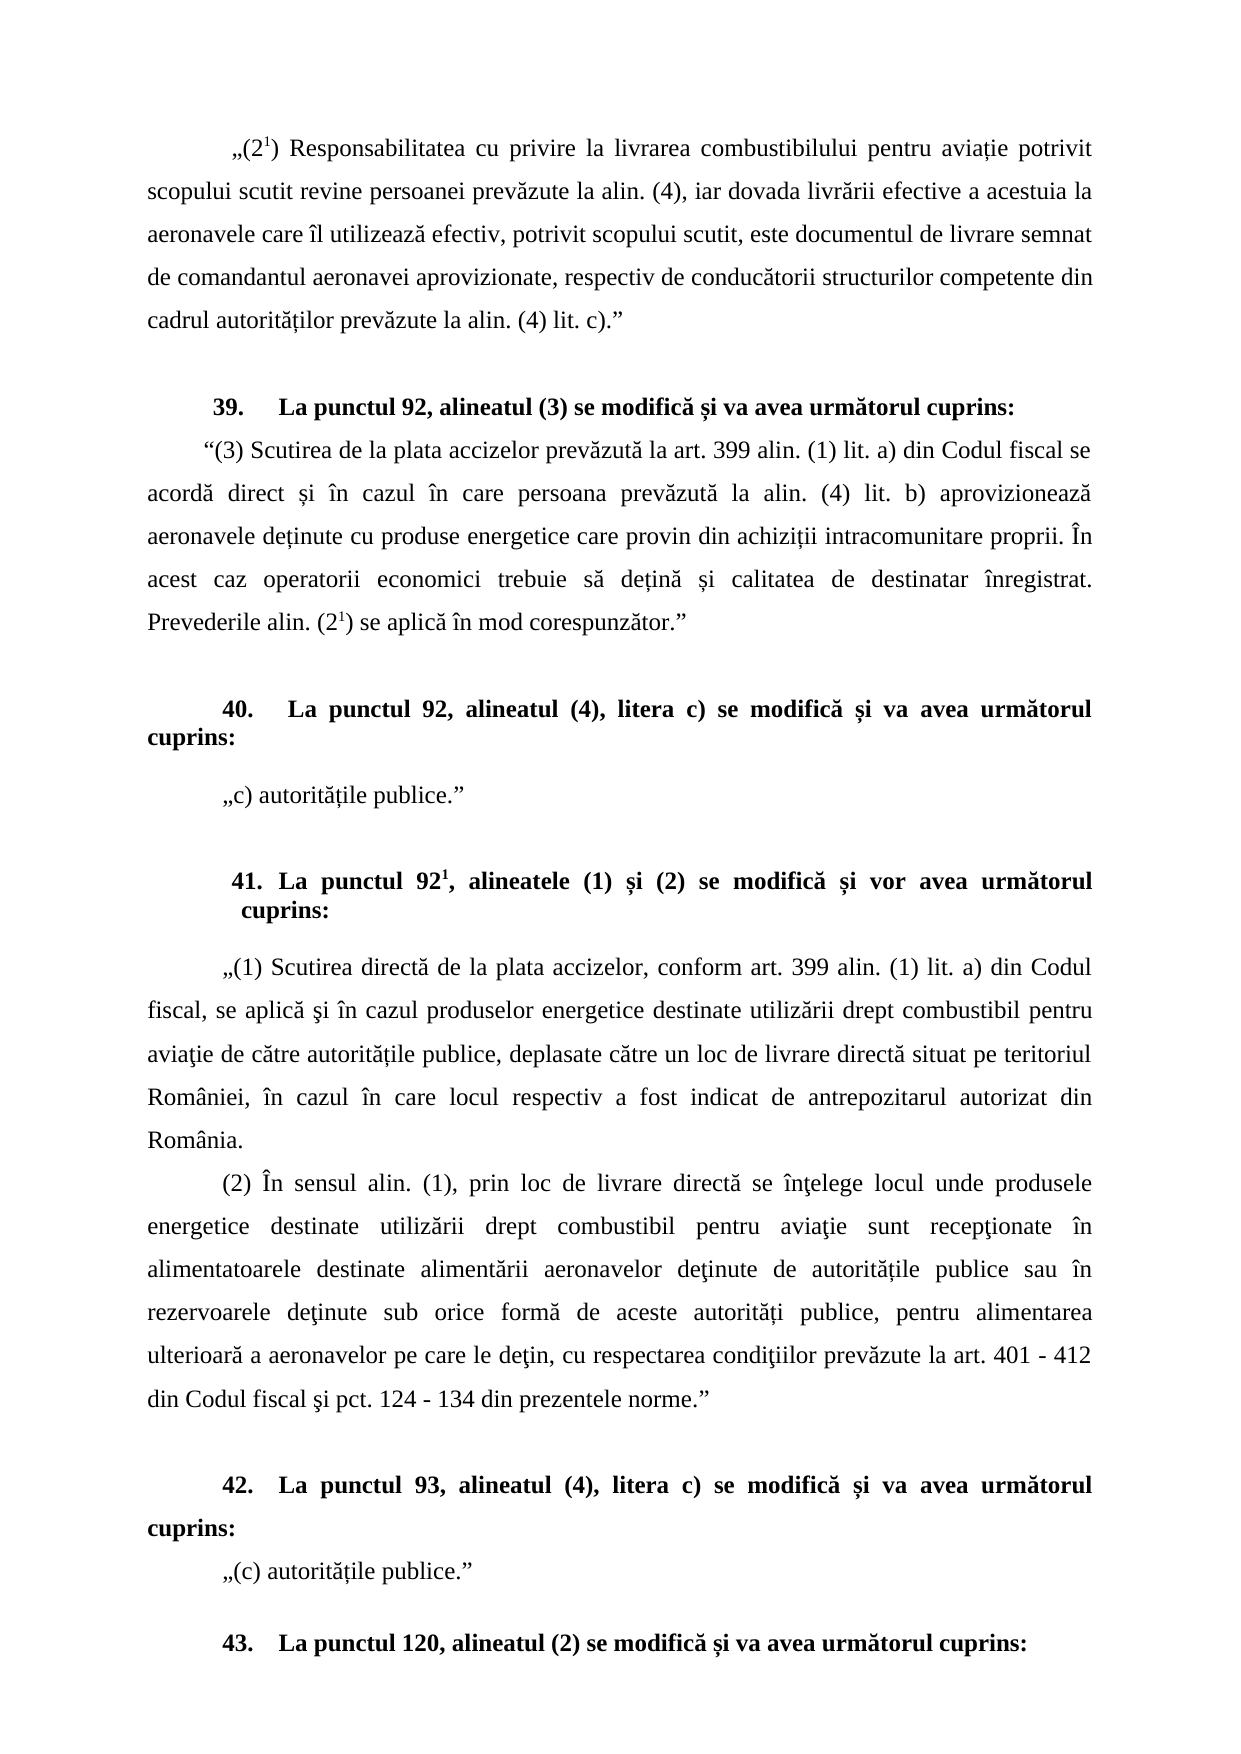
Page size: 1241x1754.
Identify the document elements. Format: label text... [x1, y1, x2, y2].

list „(21) Responsabilitatea cu privire la livrarea combustibilului pentru aviație potrivit scopului scutit revine persoanei prevăzute la alin. (4), iar dovada livrării efective a acestuia la aeronavele care îl utilizează efectiv, potrivit scopului scutit, este documentul de livrare semnat de comandantul aeronavei aprovizionate, respectiv de conducătorii structurilor competente din cadrul autorităților prevăzute la alin. (4) lit. c).” [147, 133, 1093, 334]
list La punctul 92, alineatul (3) se modifică și va avea următorul cuprins: [213, 392, 1093, 421]
list La punctul 120, alineatul (2) se modifică și va avea următorul cuprins: [147, 1628, 1093, 1657]
list „(c) autoritățile publice.” [222, 1556, 1093, 1585]
list „(1) Scutirea directă de la plata accizelor, conform art. 399 alin. (1) lit. a) din Codul fiscal, se aplică şi în cazul produselor energetice destinate utilizării drept combustibil pentru aviaţie de către autoritățile publice, deplasate către un loc de livrare directă situat pe teritoriul României, în cazul în care locul respectiv a fost indicat de antrepozitarul autorizat din România. [147, 952, 1093, 1154]
list La punctul 93, alineatul (4), litera c) se modifică și va avea următorul cuprins: [147, 1470, 1093, 1542]
list La punctul 921, alineatele (1) și (2) se modifică și vor avea următorul cuprins: [231, 866, 1093, 924]
list La punctul 92, alineatul (4), litera c) se modifică și va avea următorul cuprins: [147, 694, 1093, 751]
text „c) autoritățile publice.” [147, 780, 1093, 809]
text (2) În sensul alin. (1), prin loc de livrare directă se înţelege locul unde produsele energetice destinate utilizării drept combustibil pentru aviaţie sunt recepţionate în alimentatoarele destinate alimentării aeronavelor deţinute de autoritățile publice sau în rezervoarele deţinute sub orice formă de aceste autorități publice, pentru alimentarea ulterioară a aeronavelor pe care le deţin, cu respectarea condiţiilor prevăzute la art. 401 - 412 din Codul fiscal şi pct. 124 - 134 din prezentele norme.” [147, 1168, 1093, 1412]
text “(3) Scutirea de la plata accizelor prevăzută la art. 399 alin. (1) lit. a) din Codul fiscal se acordă direct și în cazul în care persoana prevăzută la alin. (4) lit. b) aprovizionează aeronavele deținute cu produse energetice care provin din achiziții intracomunitare proprii. În acest caz operatorii economici trebuie să dețină și calitatea de destinatar înregistrat. Prevederile alin. (21) se aplică în mod corespunzător.” [147, 435, 1093, 636]
